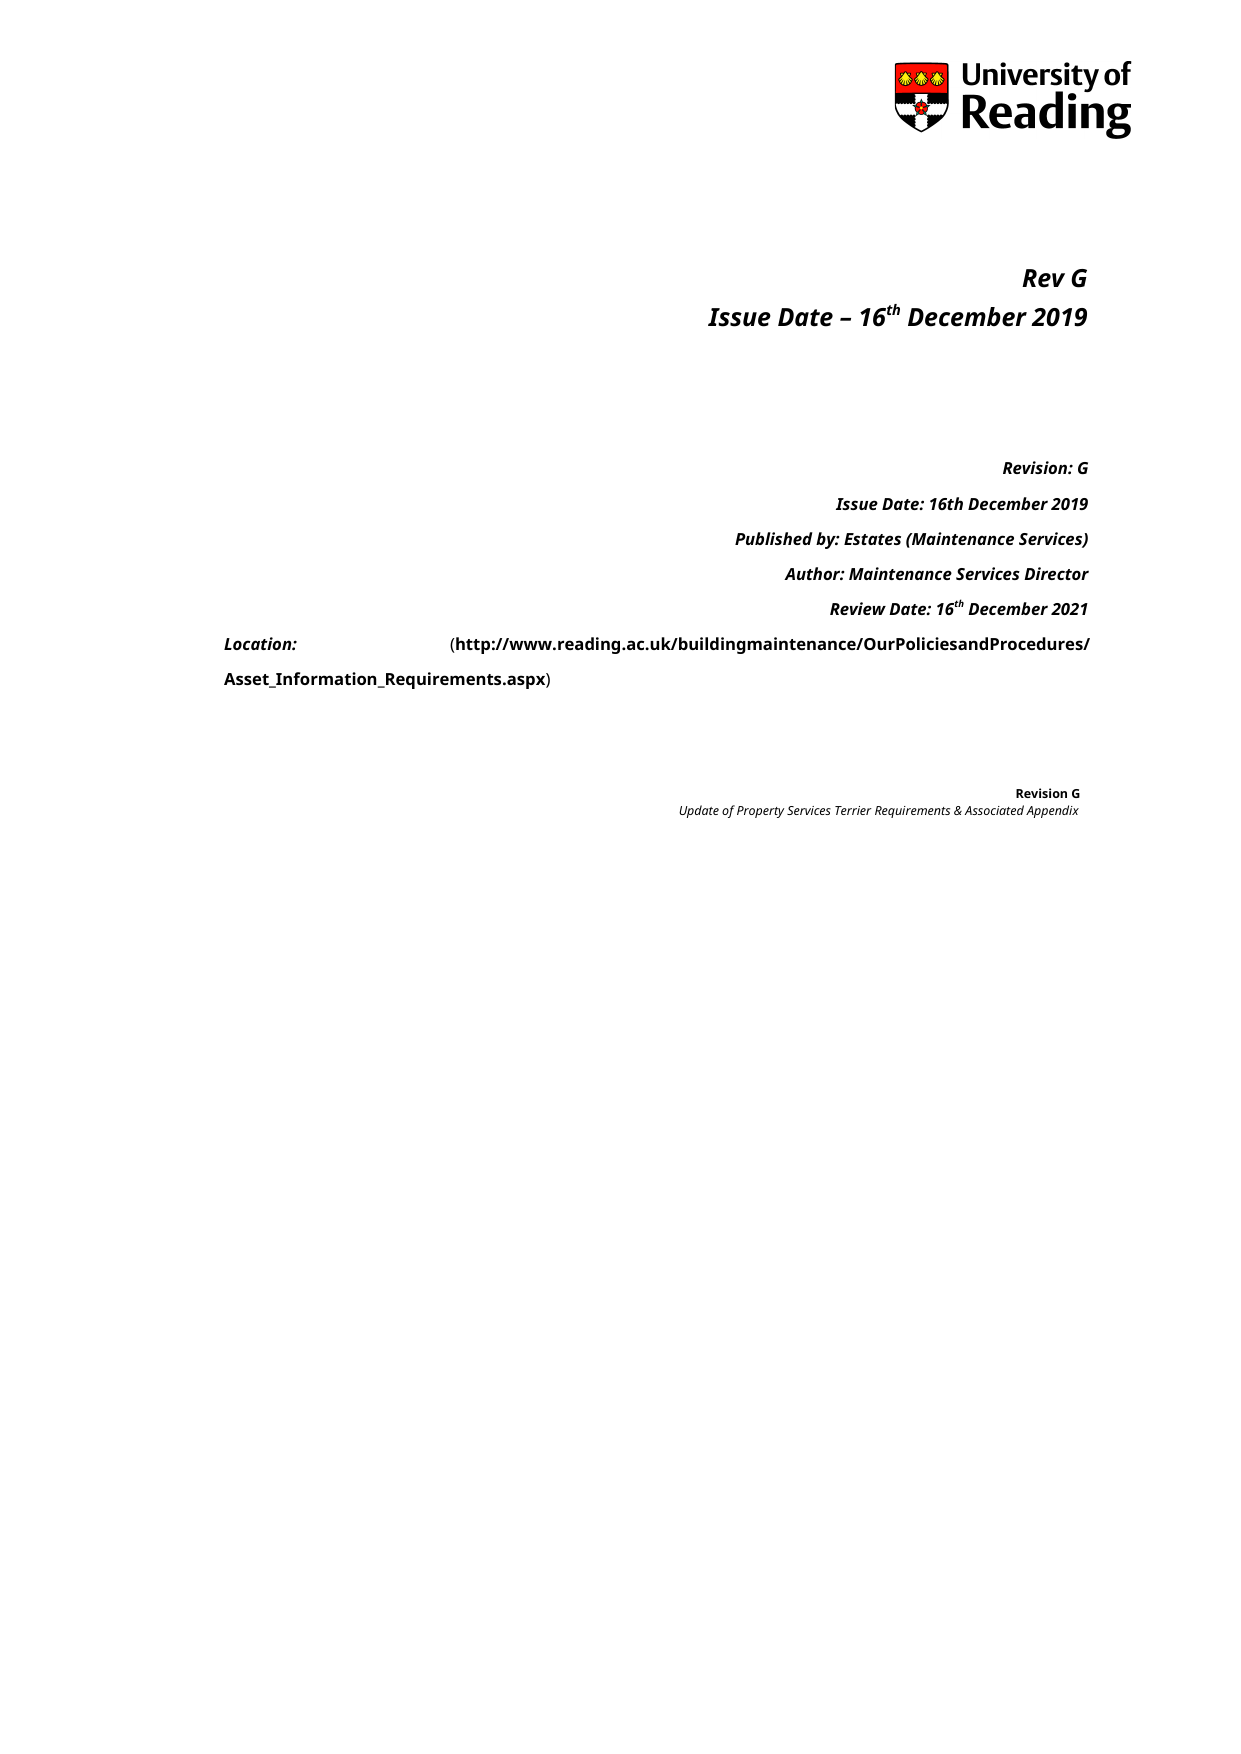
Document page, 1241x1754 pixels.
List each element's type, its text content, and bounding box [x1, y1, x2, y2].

text Revision G [150, 785, 1080, 802]
text Issue Date – 16th December 2019 [150, 300, 1090, 334]
text Author: Maintenance Services Director [150, 563, 1090, 585]
text Review Date: 16th December 2021 [150, 598, 1090, 621]
text Issue Date: 16th December 2019 [150, 492, 1090, 515]
text Published by: Estates (Maintenance Services) [150, 527, 1090, 550]
text Rev G [150, 261, 1090, 294]
text Revision: G [150, 457, 1090, 480]
text Update of Property Services Terrier Requirements & Associated Appendix [150, 802, 1080, 819]
picture [894, 61, 1132, 139]
text Location: (http://www.reading.ac.uk/buildingmaintenance/OurPoliciesandProcedures/Asset_Information_Requirements.aspx) [224, 633, 1090, 690]
